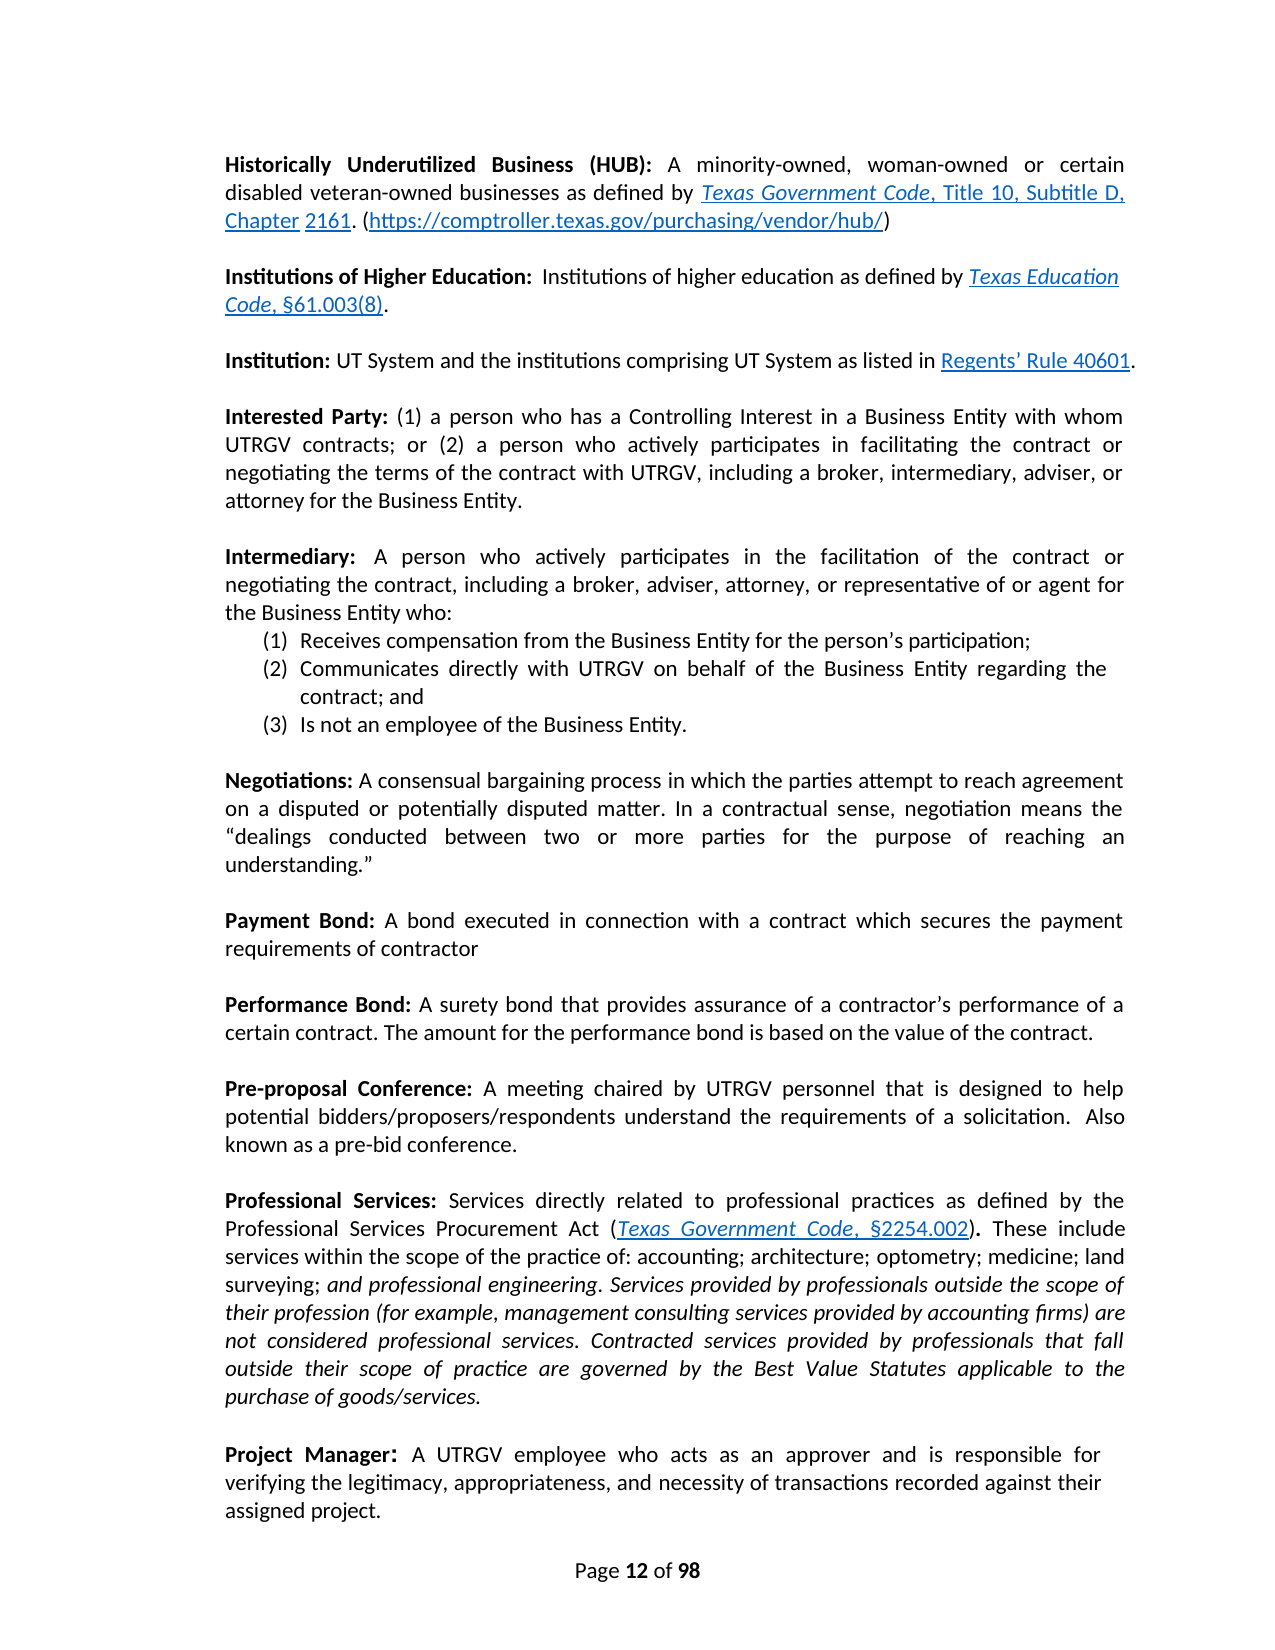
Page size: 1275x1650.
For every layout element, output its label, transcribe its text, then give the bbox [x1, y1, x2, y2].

text Intermediary: A person who actively participates in the facilitation of the contract or negotiating the contract, including a broker, adviser, attorney, or representative of or agent for the Business Entity who: [225, 542, 1125, 626]
text Pre-proposal Conference: A meeting chaired by UTRGV personnel that is designed to help potential bidders/proposers/respondents understand the requirements of a solicitation. Also known as a pre-bid conference. [225, 1074, 1125, 1158]
text Performance Bond: A surety bond that provides assurance of a contractor’s performance of a certain contract. The amount for the performance bond is based on the value of the contract. [225, 990, 1125, 1046]
list Receives compensation from the Business Entity for the person’s participation; [262, 626, 1225, 654]
text Interested Party: (1) a person who has a Controlling Interest in a Business Entity with whom UTRGV contracts; or (2) a person who actively participates in facilitating the contract or negotiating the terms of the contract with UTRGV, including a broker, intermediary, adviser, or attorney for the Business Entity. [225, 402, 1125, 514]
text Payment Bond: A bond executed in connection with a contract which secures the payment requirements of contractor [225, 906, 1125, 962]
text Project Manager: A UTRGV employee who acts as an approver and is responsible for verifying the legitimacy, appropriateness, and necessity of transactions recorded against their assigned project. [225, 1439, 1102, 1524]
text Negotiations: A consensual bargaining process in which the parties attempt to reach agreement on a disputed or potentially disputed matter. In a contractual sense, negotiation means the “dealings conducted between two or more parties for the purpose of reaching an understanding.” [225, 766, 1125, 878]
text Institutions of Higher Education: Institutions of higher education as defined by Texas Education Code, §61.003(8). [225, 262, 1125, 318]
text Institution: UT System and the institutions comprising UT System as listed in Regents’ Rule 40601. [225, 346, 1225, 374]
list Communicates directly with UTRGV on behalf of the Business Entity regarding the contract; and [262, 654, 1124, 710]
text Historically Underutilized Business (HUB): A minority-owned, woman-owned or certain disabled veteran-owned businesses as defined by Texas Government Code, Title 10, Subtitle D, Chapter 2161. (https://comptroller.texas.gov/purchasing/vendor/hub/) [225, 150, 1125, 234]
list Is not an employee of the Business Entity. [262, 710, 1225, 738]
text Professional Services: Services directly related to professional practices as defined by the Professional Services Procurement Act (Texas Government Code, §2254.002). These include services within the scope of the practice of: accounting; architecture; optometry; medicine; land surveying; and professional engineering. Services provided by professionals outside the scope of their profession (for example, management consulting services provided by accounting firms) are not considered professional services. Contracted services provided by professionals that fall outside their scope of practice are governed by the Best Value Statutes applicable to the purchase of goods/services. [225, 1186, 1126, 1411]
